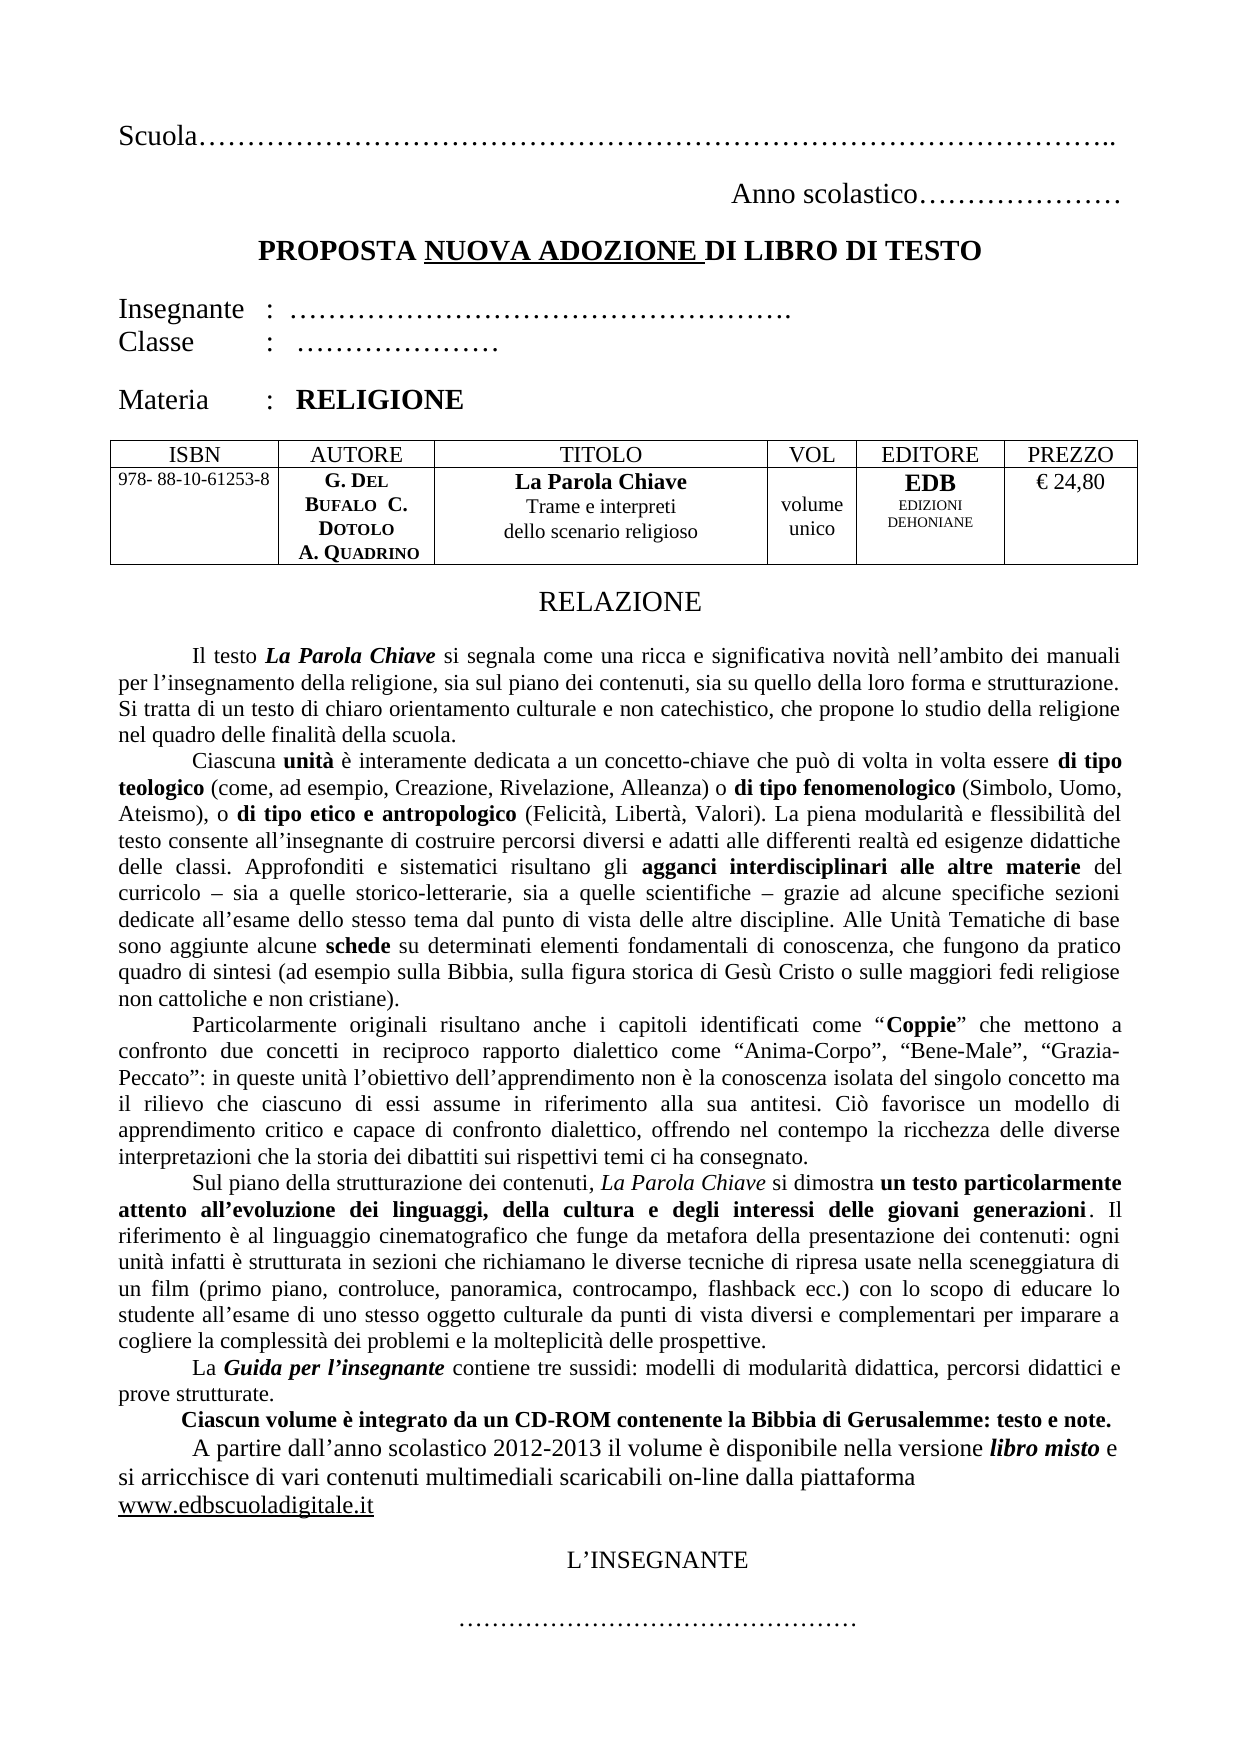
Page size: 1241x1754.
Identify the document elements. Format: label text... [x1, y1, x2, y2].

text Particolarmente originali risultano anche i capitoli identificati come “Coppie” che mettono a confronto due concetti in reciproco dialettico come “Anima-Corpo”, “Bene-Male”, “Grazia-Peccato”: in queste unità l’obiettivo dell’apprendimento non è la conoscenza isolata del singolo concetto ma il rilievo che ciascuno di essi assume in riferimento alla sua antitesi. Ciò favorisce un modello di apprendimento critico e capace di confronto dialettico, offrendo nel contempo la ricchezza delle diverse interpretazioni che la storia dei dibattiti sui rispettivi temi ci ha consegnato. [118, 1011, 1122, 1169]
text A partire dall’anno scolastico 2012-2013 il volume è disponibile nella versione libro misto e si arricchisce di vari contenuti multimediali scaricabili on-line dalla piattaforma www.edbscuoladigitale.it [118, 1433, 1122, 1519]
table_cell La Parola Chiave Trame e interpreti dello scenario religioso [435, 468, 767, 564]
subtitle Scuola………………………………………………………………………………….. [118, 118, 1122, 152]
table_cell 978- 88-10-61253-8 [111, 468, 278, 564]
table_cell G. Del Bufalo C. Dotolo A. Quadrino [279, 468, 434, 564]
text L’INSEGNANTE [118, 1545, 1122, 1574]
text Insegnante : ……………………………………………. [118, 291, 1122, 324]
table_header AUTORE [279, 441, 434, 467]
table_header EDITORE [857, 441, 1004, 467]
table_cell volume unico [768, 468, 856, 564]
table_header TITOLO [435, 441, 767, 467]
text Classe : ………………… [118, 324, 1122, 358]
text Anno scolastico………………… [118, 176, 1122, 209]
text Ciascuna unità è interamente dedicata a un concetto-chiave che può di volta in volta essere di tipo teologico (come, ad esempio, Creazione, Rivelazione, Alleanza) o di tipo fenomenologico (Simbolo, Uomo, Ateismo), o di tipo etico e antropologico (Felicità, Libertà, Valori). La piena modutà e flessibilità del testo consente all’insegnante di costruire percorsi diversi e adatti alle differenti realtà ed esigenze didattiche delle classi. Approfonditi e sistematici risultano gli agganci interdisciplinari alle altre materie del curricolo – sia a quelle storico-letterarie, sia a quelle scientifiche – grazie ad alcune specifiche sezioni dedicate all’esame dello stesso tema dal punto di vista delle altre discipline. Alle Unità Tematiche di base sono aggiunte alcune schede su determinati elementi fondamentali di conoscenza, che fungono da pratico quadro di sintesi (ad esempio sulla Bibbia, sulla figura storica di Gesù Cristo o sulle maggiori fedi religiose non cattoliche e non cristiane). [118, 748, 1122, 1011]
table_header ISBN [111, 441, 278, 467]
table_cell € 24,80 [1005, 468, 1137, 564]
table_cell EDB EDIZIONI DEHONIANE [857, 468, 1004, 564]
text Il testo La Parola Chiave si segnala come una ricca e significativa novità nell’ambito dei manuali per l’insegnamento della religione, sia sul piano dei contenuti, sia su quello della loro forma e strutturazione. Si tratta di un testo di chiaro orientamento culturale e non catechistico, che propone lo studio della religione nel quadro delle finalità della scuola. [118, 642, 1122, 748]
text ………………………………………… [118, 1603, 1122, 1632]
table_header VOL [768, 441, 856, 467]
text Ciascun volume è integrato da un CD-ROM contenente la Bibbia di Gerusalemme: testo e note. [118, 1406, 1122, 1433]
subtitle PROPOSTA NUOVA ADOZIONE DI LIBRO DI TESTO [118, 233, 1122, 267]
subtitle RELAZIONE [118, 584, 1122, 618]
text Sul piano della strutturazione dei contenuti, La Parola Chiave si dimostra un testo particolarmente attento all’evoluzione dei linguaggi, della cultura e degli interessi delle giovani generazioni. Il riferimento è al linguaggio cinematografico che funge da metafora della presentazione dei contenuti: ogni unità infatti è strutturata in sezioni che richiamano le diverse tecniche di ripresa usate nella sceneggiatura di un film (primo piano, controluce, panoramica, controcampo, flashback ecc.) con lo scopo di educare lo studente all’esame di uno stesso oggetto culturale da punti di vista diversi e complementari per imparare a cogliere la complessità dei problemi e la molteplicità delle prospettive. [118, 1169, 1122, 1354]
table_header PREZZO [1005, 441, 1137, 467]
text Materia : RELIGIONE [118, 382, 1122, 416]
text La Guida per l’insegnante contiene tre sussidi: modelli di modutà didattica, percorsi didattici e prove strutturate. [118, 1354, 1122, 1406]
